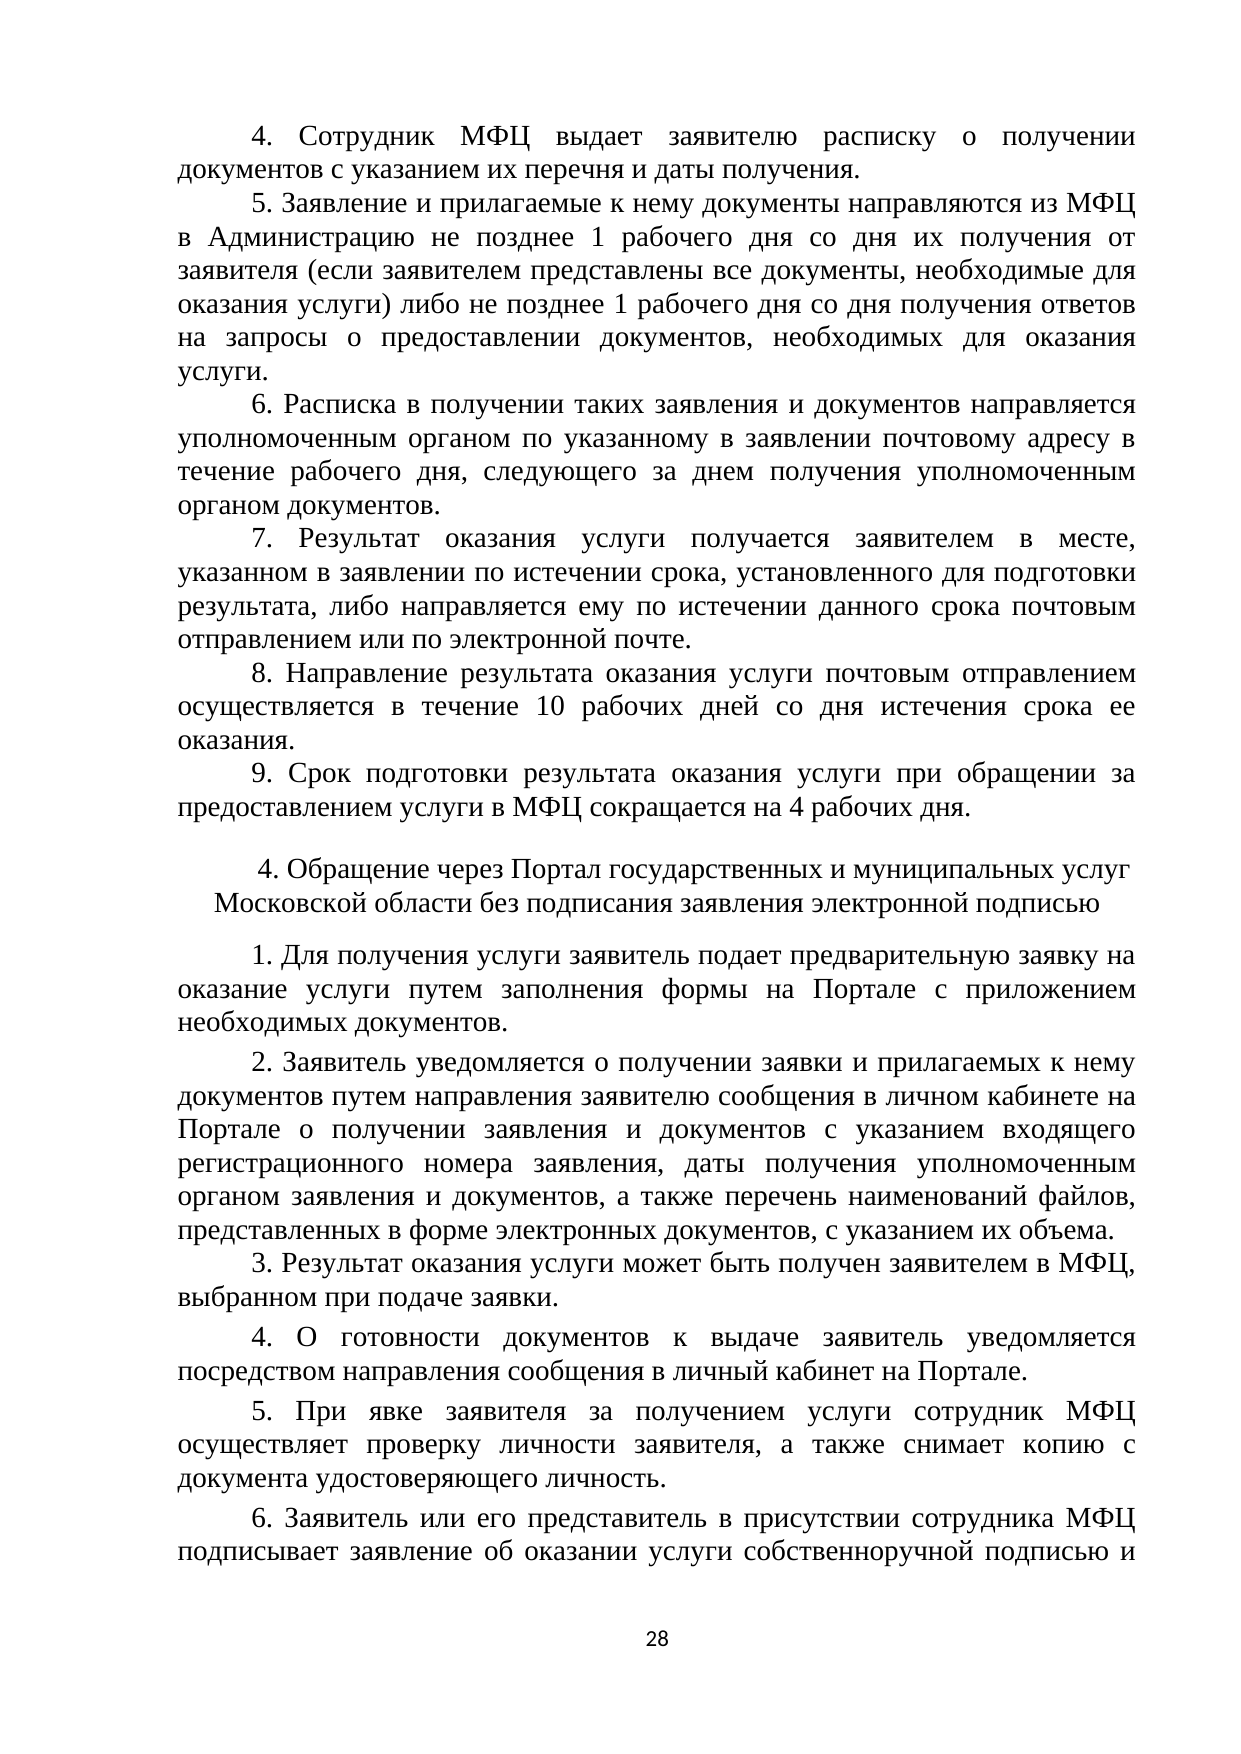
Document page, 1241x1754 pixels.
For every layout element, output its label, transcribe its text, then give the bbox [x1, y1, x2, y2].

text 9. Срок подготовки результата оказания услуги при обращении за предоставлением услуги в МФЦ сокращается на 4 рабочих дня. [177, 755, 1137, 822]
text 7. Результат оказания услуги получается заявителем в месте, указанном в заявлении по истечении срока, установленного для подготовки результата, либо направляется ему по истечении данного срока почтовым отправлением или по электронной почте. [177, 521, 1137, 655]
text 1. Для получения услуги заявитель подает предварительную заявку на оказание услуги путем заполнения формы на Портале с приложением необходимых документов. [177, 937, 1137, 1038]
text 4. Сотрудник МФЦ выдает заявителю расписку о получении документов с указанием их перечня и даты получения. [177, 118, 1137, 185]
text 5. При явке заявителя за получением услуги сотрудник МФЦ осуществляет проверку личности заявителя, а также снимает копию с документа удостоверяющего личность. [177, 1393, 1137, 1493]
text 8. Направление результата оказания услуги почтовым отправлением осуществляется в течение 10 рабочих дней со дня истечения срока ее оказания. [177, 655, 1137, 755]
text 4. О готовности документов к выдаче заявитель уведомляется посредством направления сообщения в личный кабинет на Портале. [177, 1319, 1137, 1386]
text 2. Заявитель уведомляется о получении заявки и прилагаемых к нему документов путем направления заявителю сообщения в личном кабинете на Портале о получении заявления и документов с указанием входящего регистрационного номера заявления, даты получения уполномоченным органом заявления и документов, а также перечень наименований файлов, представленных в форме электронных документов, с указанием их объема. [177, 1044, 1137, 1246]
text 5. Заявление и прилагаемые к нему документы направляются из МФЦ в Администрацию не позднее 1 рабочего дня со дня их получения от заявителя (если заявителем представлены все документы, необходимые для оказания услуги) либо не позднее 1 рабочего дня со дня получения ответов на запросы о предоставлении документов, необходимых для оказания услуги. [177, 185, 1137, 386]
text 4. Обращение через Портал государственных и муниципальных услуг Московской области без подписания заявления электронной подписью [177, 851, 1137, 918]
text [177, 1500, 1137, 1567]
text 6. Расписка в получении таких заявления и документов направляется уполномоченным органом по указанному в заявлении почтовому адресу в течение рабочего дня, следующего за днем получения уполномоченным органом документов. [177, 386, 1137, 521]
text 3. Результат оказания услуги может быть получен заявителем в МФЦ, выбранном при подаче заявки. [177, 1246, 1137, 1313]
